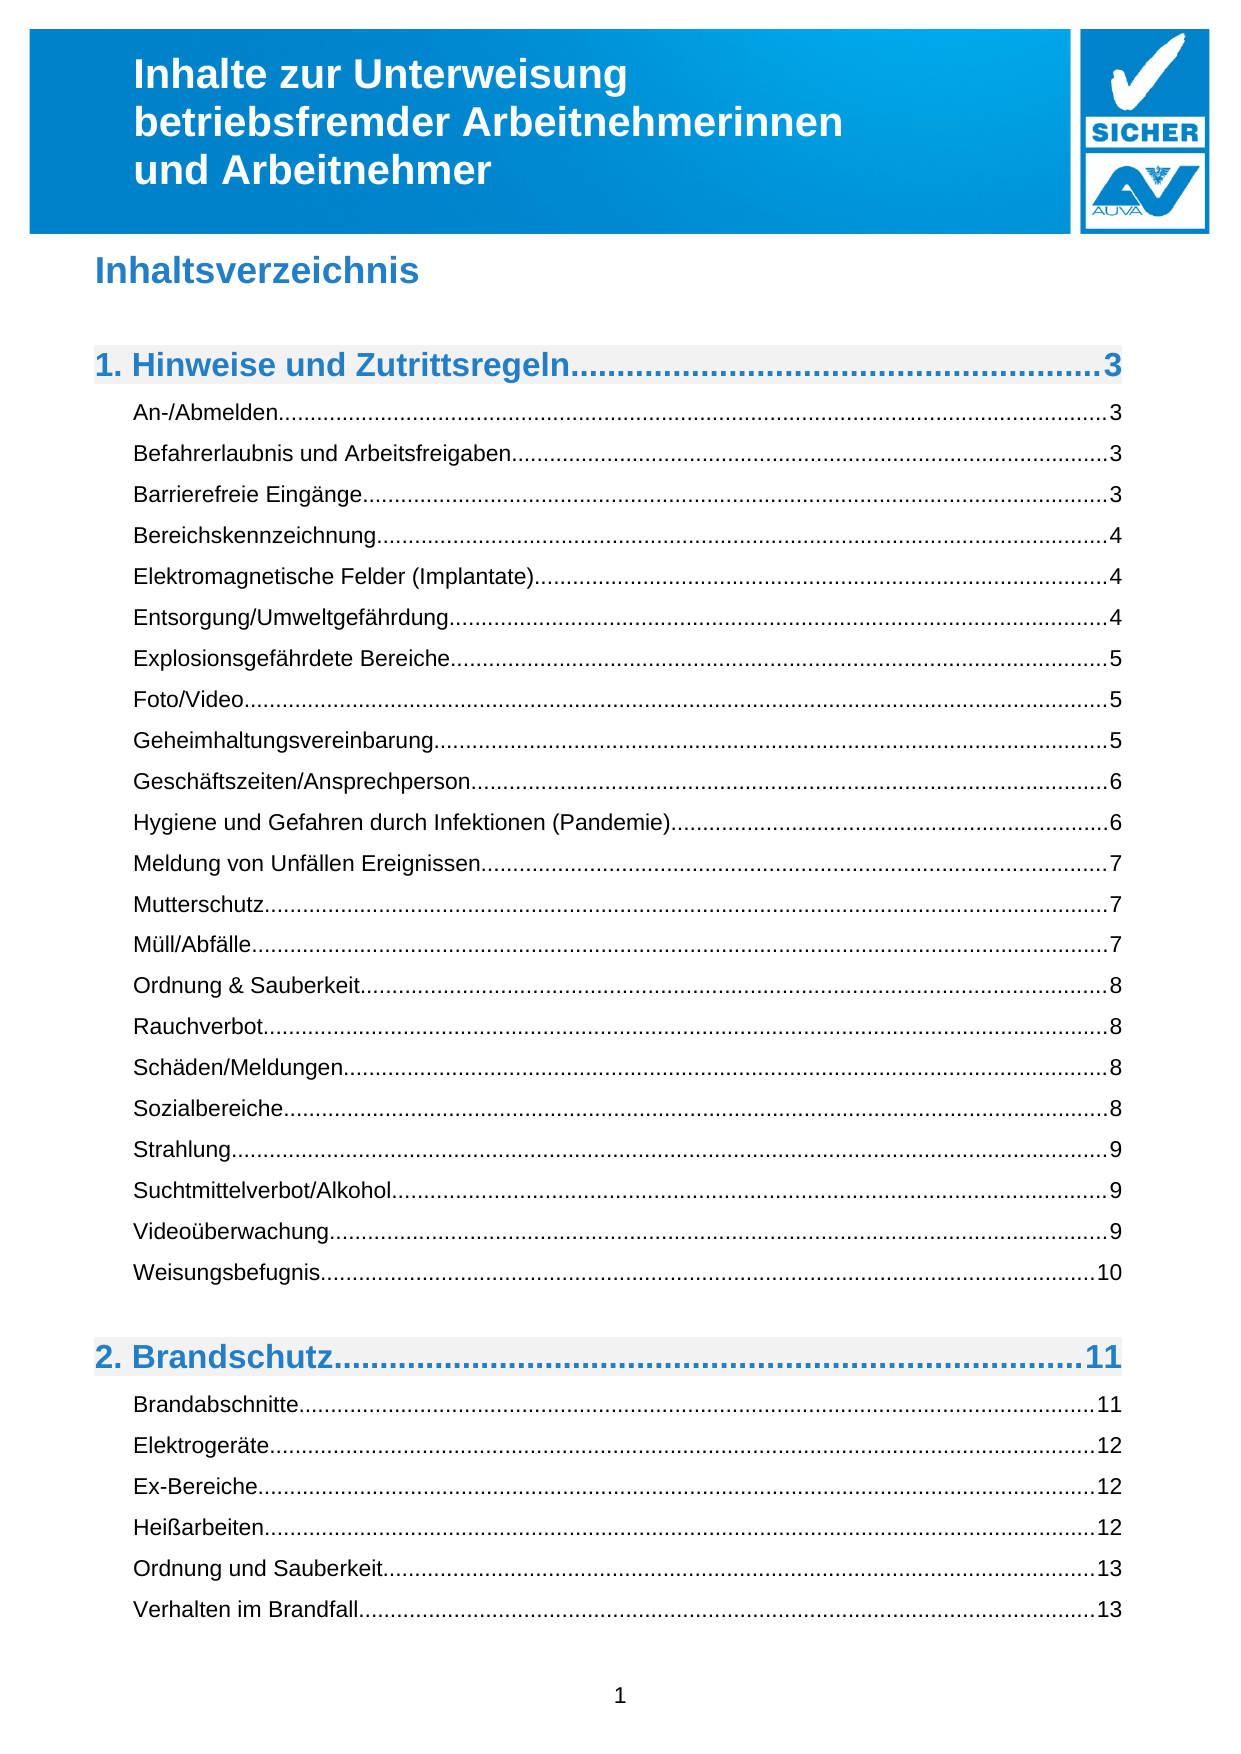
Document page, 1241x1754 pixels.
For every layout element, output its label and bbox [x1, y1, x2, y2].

picture [430, 69, 438, 75]
picture [460, 173, 475, 181]
picture [29, 29, 565, 234]
picture [1071, 29, 1210, 234]
picture [460, 165, 468, 171]
picture [417, 29, 475, 129]
